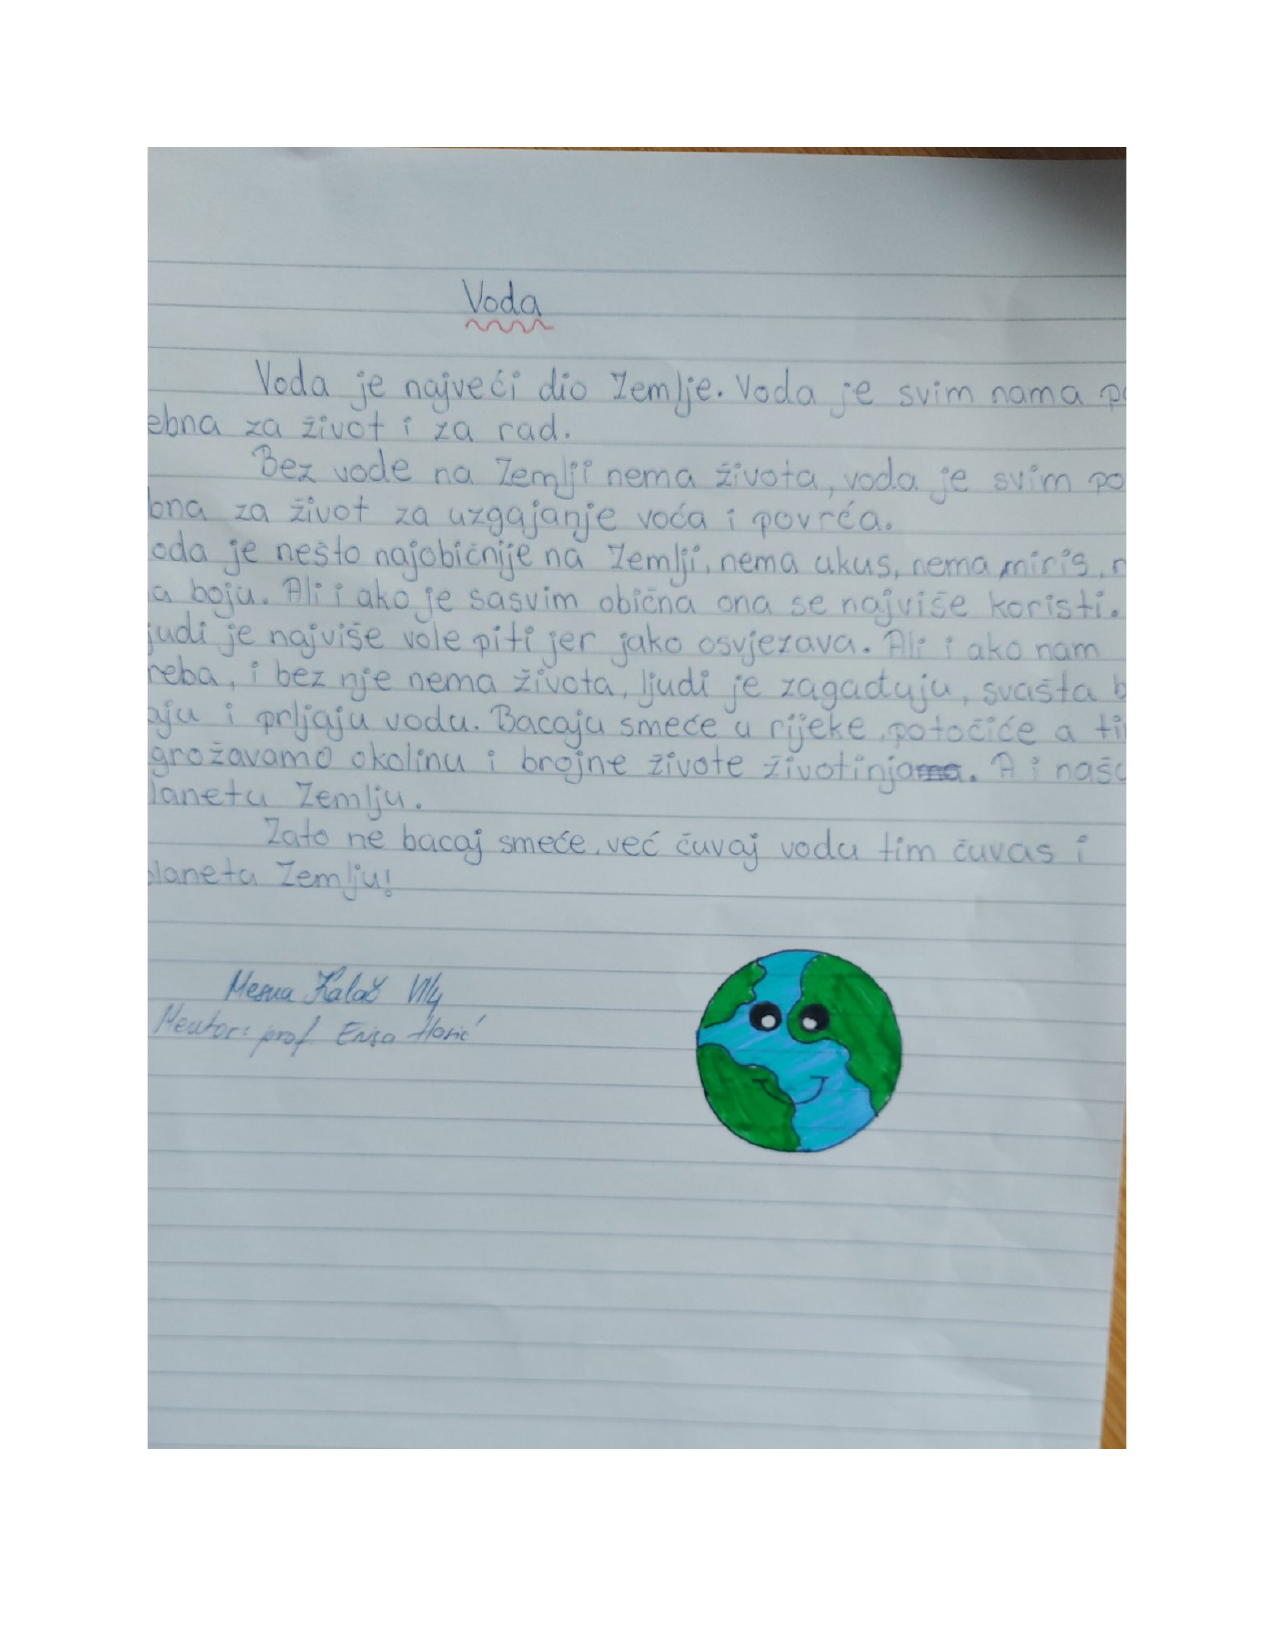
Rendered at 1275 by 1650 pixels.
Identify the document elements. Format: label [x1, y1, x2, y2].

picture [147, 147, 1127, 1449]
